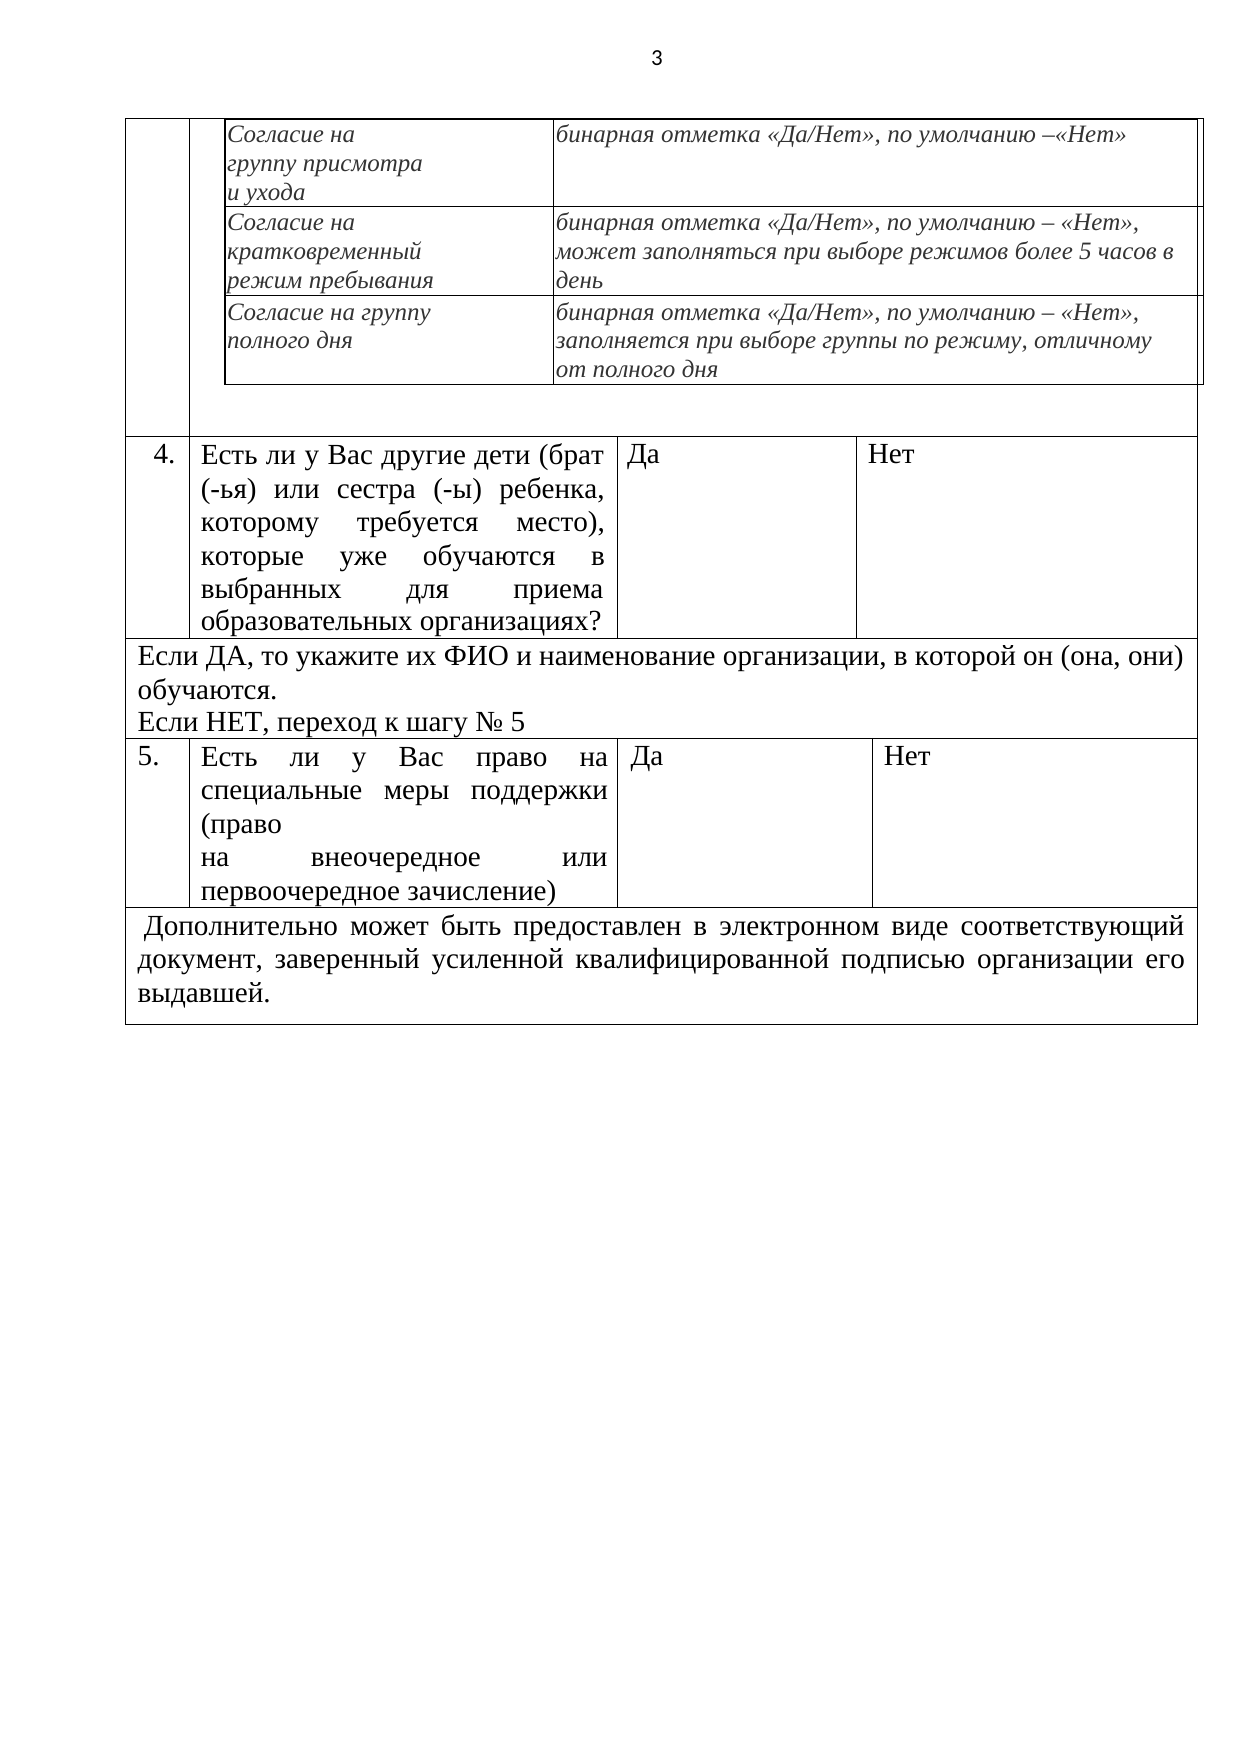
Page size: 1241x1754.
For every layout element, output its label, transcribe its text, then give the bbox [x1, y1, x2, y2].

table_cell 4. [126, 437, 189, 637]
table_cell Есть ли у Вас право на специальные меры поддержки (право на внеочередное или первоочередное зачисление) [190, 739, 617, 907]
table_cell [1198, 436, 1203, 637]
table_header Согласие на группу присмотра и ухода [226, 120, 553, 206]
table_cell [1198, 907, 1203, 1024]
table_cell бинарная отметка «Да/Нет», по умолчанию – «Нет», может заполняться при выборе режимов более 5 часов в день [554, 207, 1197, 295]
table_cell Если ДА, то укажите их ФИО и наименование организации, в которой он (она, они) обучаются. Если НЕТ, переход к шагу № 5 [126, 639, 1197, 738]
table_header [1198, 119, 1203, 206]
table_cell [1198, 385, 1203, 436]
table_header [190, 119, 224, 384]
table_cell [1198, 207, 1203, 295]
table_cell бинарная отметка «Да/Нет», по умолчанию – «Нет», заполняется при выборе группы по режиму, отличному от полного дня [554, 296, 1197, 384]
table_cell Нет [873, 739, 1197, 907]
table_cell [1198, 738, 1203, 907]
table_cell Согласие на группу полного дня [226, 296, 553, 384]
table_cell Нет [857, 437, 1197, 637]
table_cell [1198, 638, 1203, 738]
table_cell Да [618, 437, 856, 637]
table_cell Дополнительно может быть предоставлен в электронном виде соответствующий документ, заверенный усиленной квалифицированной подписью организации его выдавшей. [126, 908, 1197, 1024]
table_cell Да [618, 739, 872, 907]
table_cell Есть ли у Вас другие дети (брат (-ья) или сестра (-ы) ребенка, которому требуется место), которые уже обучаются в выбранных для приема образовательных организациях? [190, 437, 617, 637]
table_cell [1198, 296, 1203, 384]
table_cell 5. [126, 739, 189, 907]
table_header [126, 119, 189, 436]
table_cell [190, 384, 1197, 436]
table_header бинарная отметка «Да/Нет», по умолчанию –«Нет» [554, 120, 1197, 206]
table_cell Согласие на кратковременный режим пребывания [226, 207, 553, 295]
